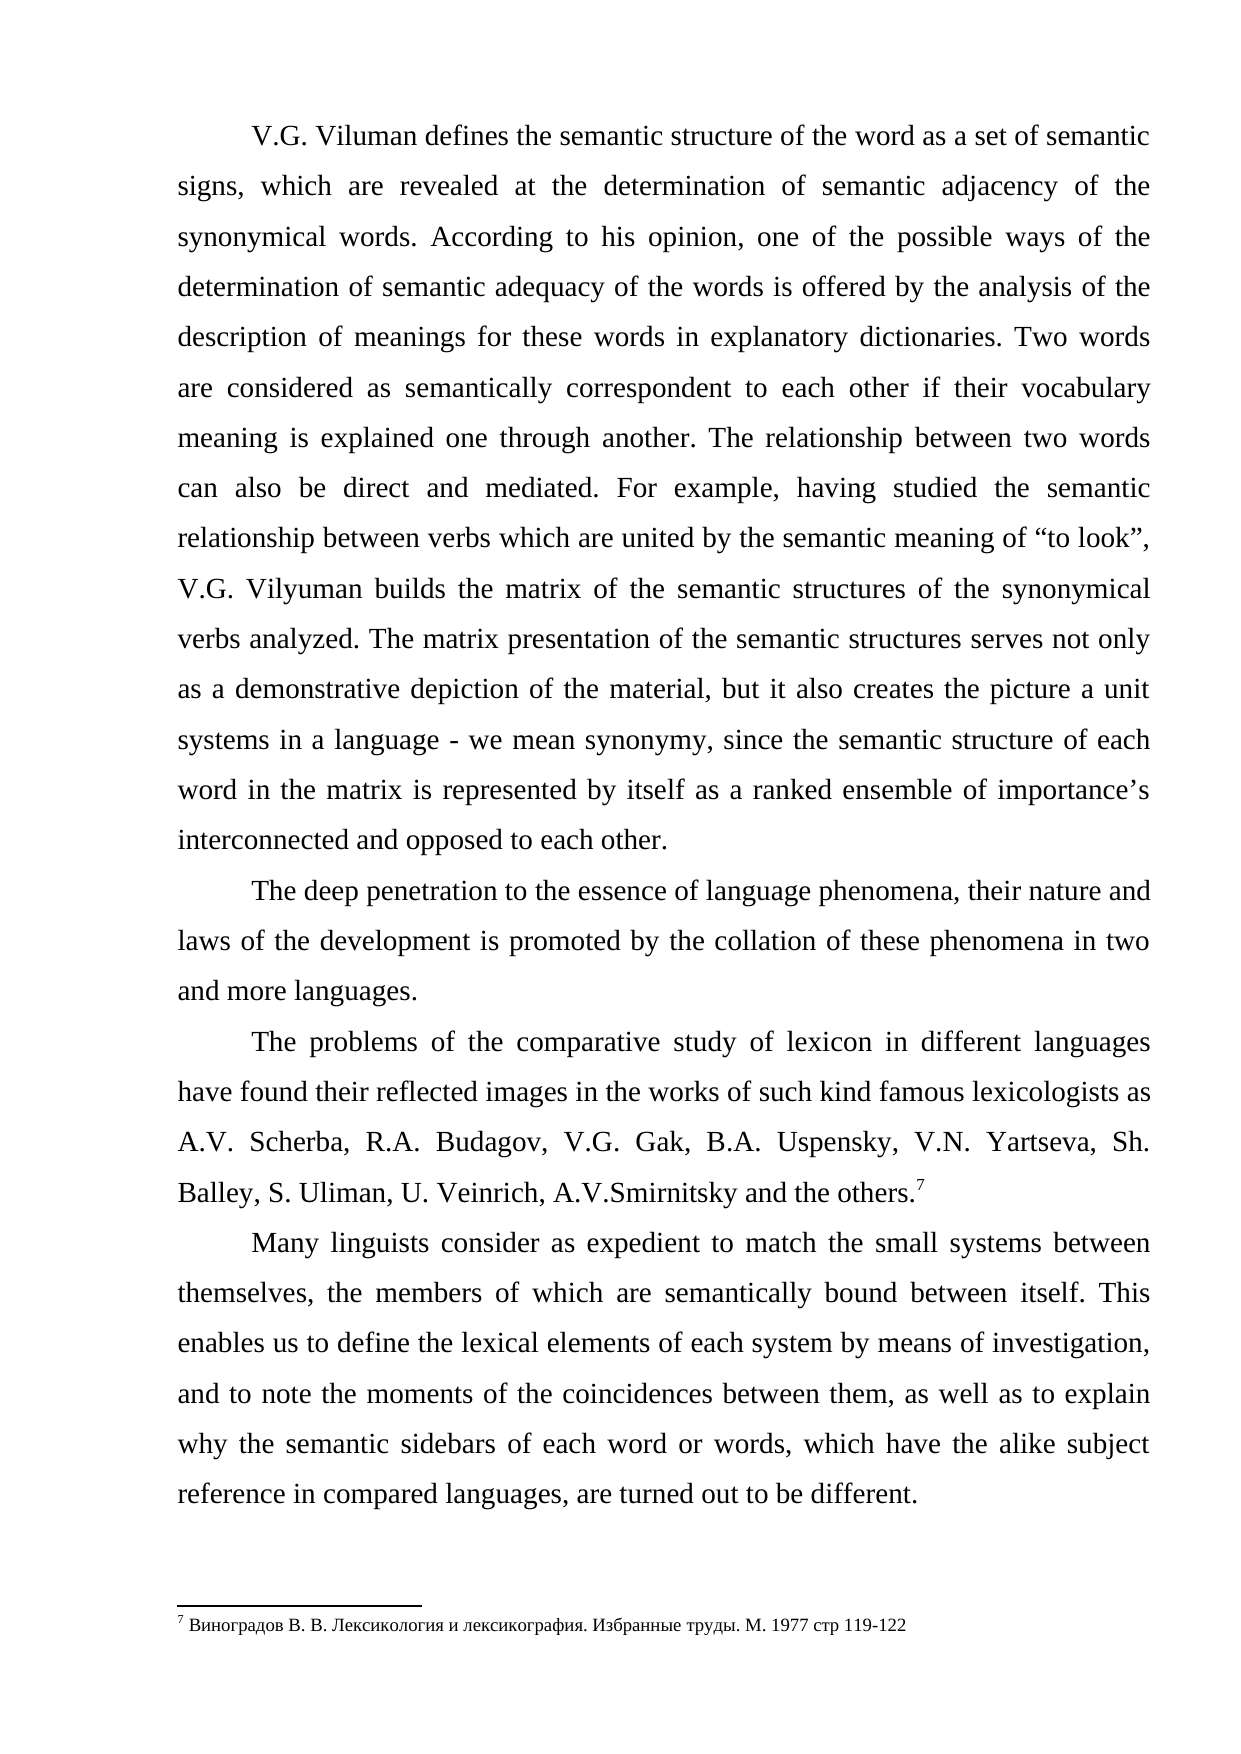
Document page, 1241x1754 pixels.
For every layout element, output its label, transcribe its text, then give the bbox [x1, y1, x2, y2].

text The deep penetration to the essence of language phenomena, their nature and laws of the development is promoted by the collation of these phenomena in two and more languages. [177, 873, 1152, 1007]
text V.G. Viluman defines the semantic structure of the word as a set of semantic signs, which are revealed at the determination of semantic adjacency of the synonymical words. According to his opinion, one of the possible ways of the determination of semantic adequacy of the words is offered by the analysis of the description of meanings for these words in explanatory dictionaries. Two words are considered as semantically correspondent to each other if their vocabulary meaning is explained one through another. The relationship between two words can also be direct and mediated. For example, having studied the semantic relationship between verbs which are united by the semantic meaning of “to look”, V.G. Vilyuman builds the matrix of the semantic structures of the synonymical verbs analyzed. The matrix presentation of the semantic structures serves not only as a demonstrative depiction of the material, but it also creates the picture a unit systems in a language - we mean synonymy, since the semantic structure of each word in the matrix is represented by itself as a ranked ensemble of importance’s interconnected and opposed to each other. [177, 118, 1152, 856]
text Many linguists consider as expedient to match the small systems between themselves, the members of which are semantically bound between itself. This enables us to define the lexical elements of each system by means of investigation, and to note the moments of the coincidences between them, as well as to explain why the semantic sidebars of each word or words, which have the alike subject reference in compared languages, are turned out to be different. [177, 1225, 1152, 1510]
text The problems of the comparative study of lexicon in different languages have found their reflected images in the works of such kind famous lexicologists as A.V. Scherba, R.A. Budagov, V.G. Gak, B.A. Uspensky, V.N. Yartseva, Sh. Balley, S. Uliman, U. Veinrich, A.V.Smirnitsky and the others. [177, 1024, 1152, 1208]
